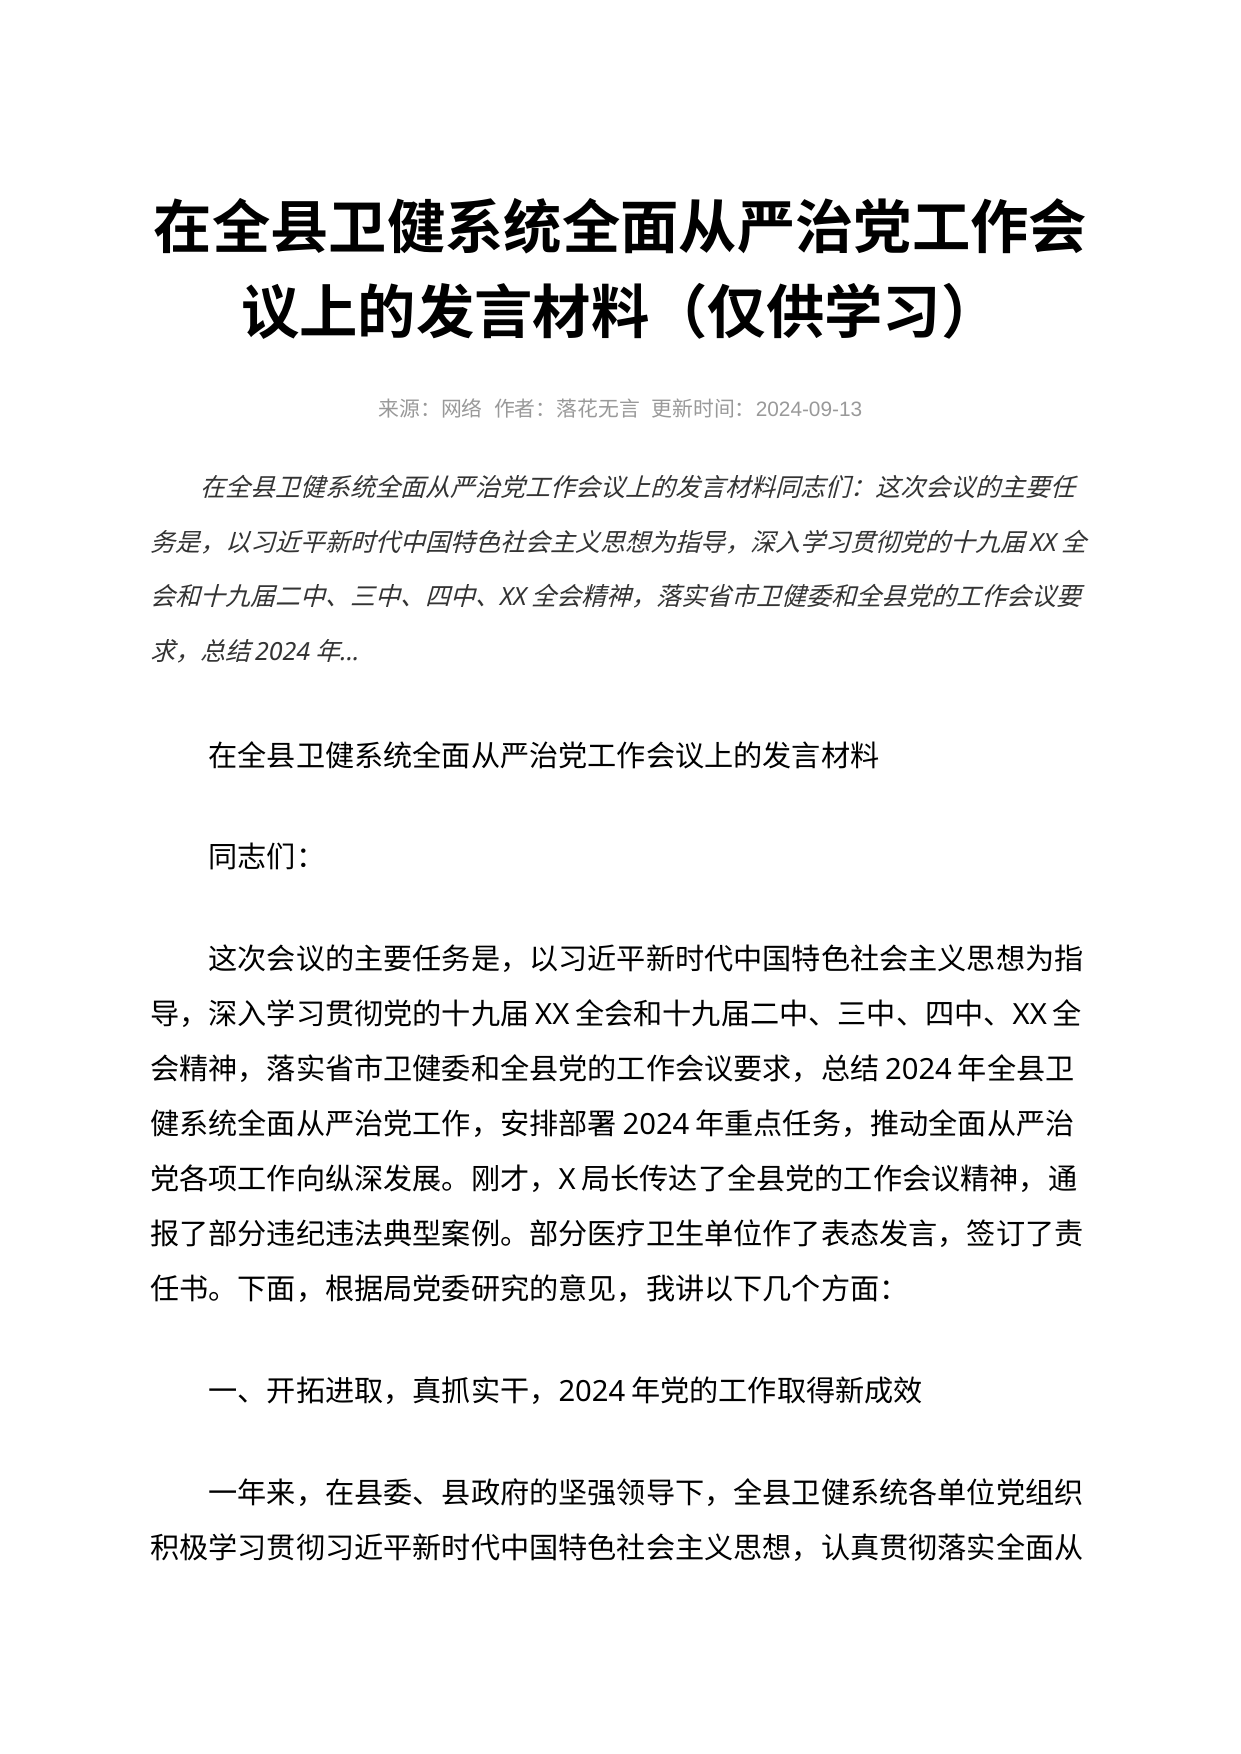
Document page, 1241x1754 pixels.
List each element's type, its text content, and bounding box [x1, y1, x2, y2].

text 来源：网络 作者：落花无言 更新时间：2024-09-13 [150, 397, 1090, 421]
text 一、开拓进取，真抓实干，2024年党的工作取得新成效 [150, 1367, 1090, 1410]
text 在全县卫健系统全面从严治党工作会议上的发言材料同志们：这次会议的主要任务是，以习近平新时代中国特色社会主义思想为指导，深入学习贯彻党的十九届XX全会和十九届二中、三中、四中、XX全会精神，落实省市卫健委和全县党的工作会议要求，总结2024年... [150, 468, 1090, 667]
text 这次会议的主要任务是，以习近平新时代中国特色社会主义思想为指导，深入学习贯彻党的十九届XX全会和十九届二中、三中、四中、XX全会精神，落实省市卫健委和全县党的工作会议要求，总结2024年全县卫健系统全面从严治党工作，安排部署2024年重点任务，推动全面从严治党各项工作向纵深发展。刚才，X局长传达了全县党的工作会议精神，通报了部分违纪违法典型案例。部分医疗卫生单位作了表态发言，签订了责任书。下面，根据局党委研究的意见，我讲以下几个方面： [150, 936, 1090, 1308]
text 同志们： [150, 834, 1090, 876]
subtitle 在全县卫健系统全面从严治党工作会议上的发言材料（仅供学习） [150, 181, 1090, 350]
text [150, 1469, 1090, 1567]
text 在全县卫健系统全面从严治党工作会议上的发言材料 [150, 732, 1090, 774]
